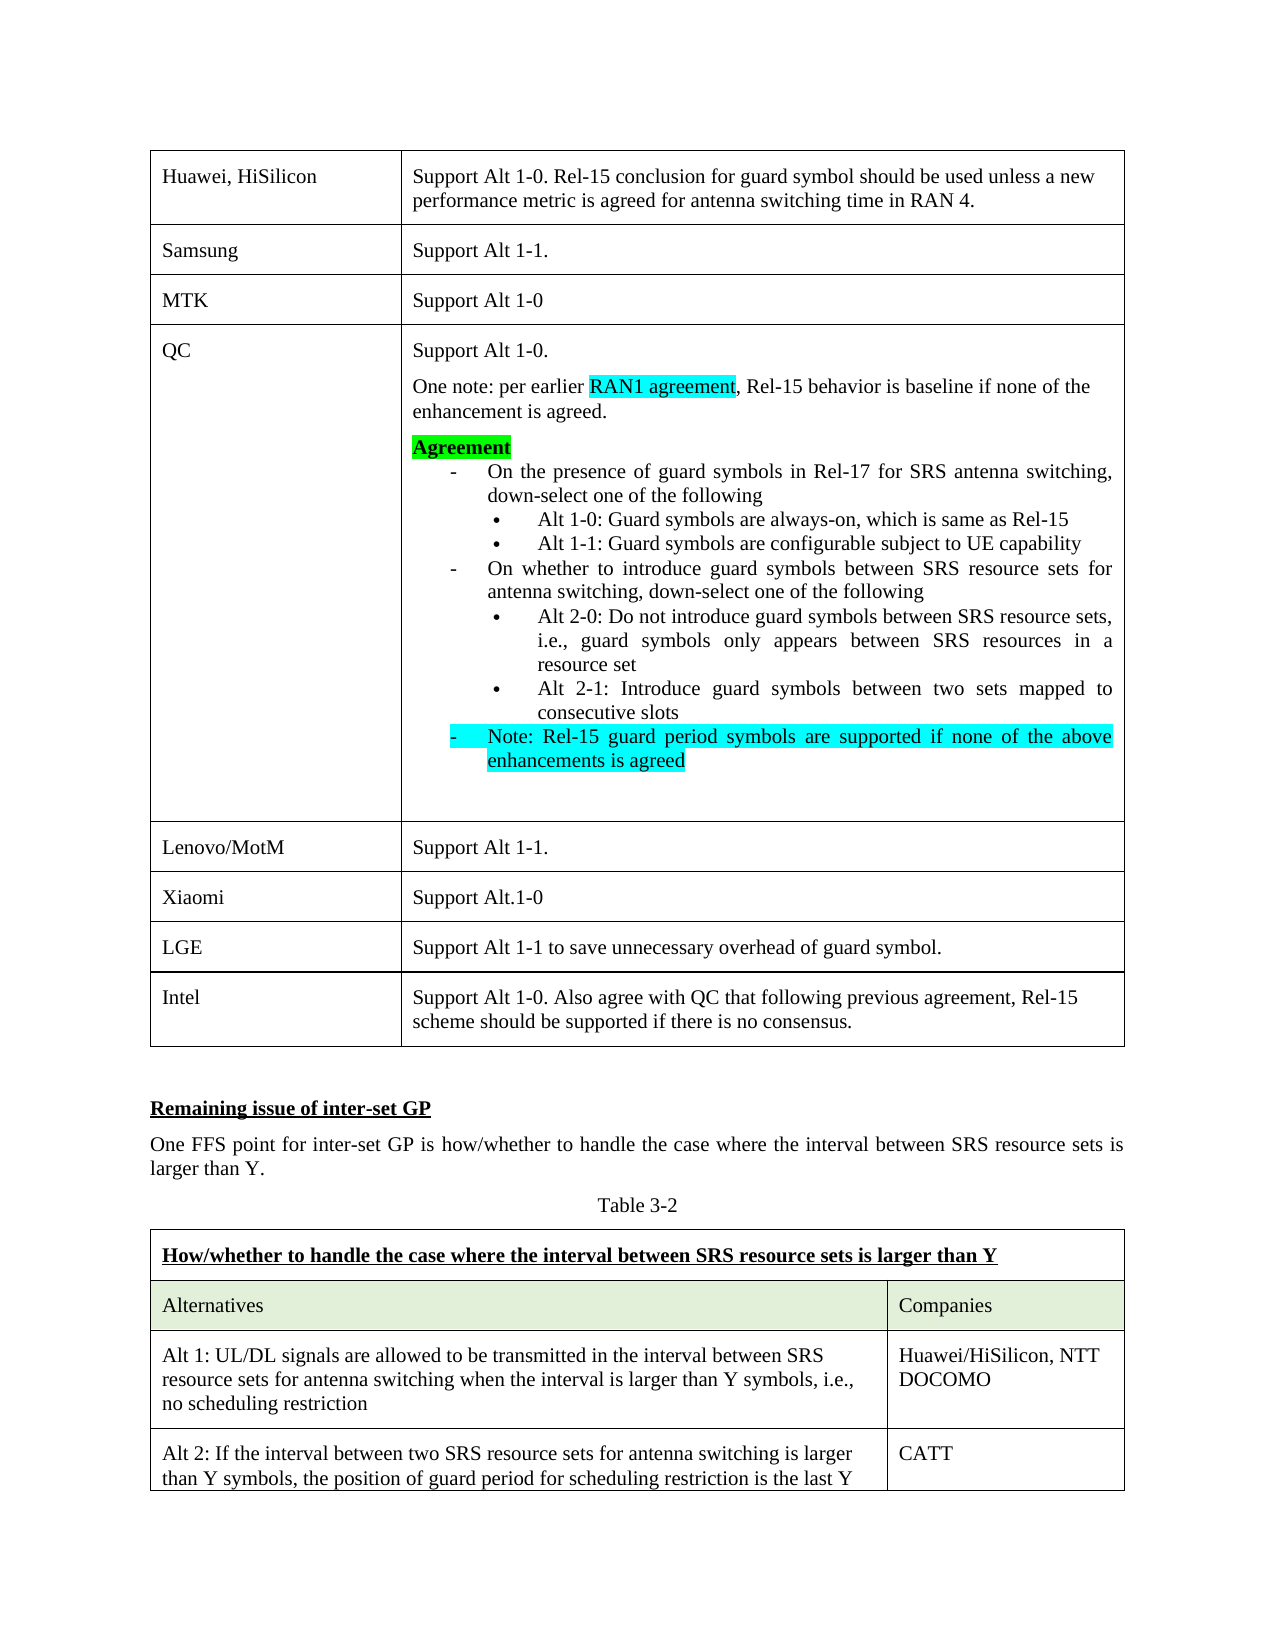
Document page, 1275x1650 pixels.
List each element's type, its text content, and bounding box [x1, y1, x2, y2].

table_cell Support Alt 1-1. [402, 822, 1124, 871]
table_cell Intel [151, 973, 401, 1046]
table_cell Support Alt 1-0. Rel-15 conclusion for guard symbol should be used unless a new performance metric is agreed for antenna switching time in RAN 4. [402, 151, 1124, 224]
text Remaining issue of inter-set GP [150, 1096, 1125, 1120]
table_cell Support Alt 1-0 [402, 275, 1124, 324]
table_cell Samsung [151, 225, 401, 274]
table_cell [151, 1429, 887, 1489]
table_cell Support Alt 1-0. Also agree with QC that following previous agreement, Rel-15 scheme should be supported if there is no consensus. [402, 973, 1124, 1046]
table_cell QC [151, 325, 401, 821]
table_cell Companies [888, 1281, 1124, 1329]
table_cell Huawei, HiSilicon [151, 151, 401, 224]
text One FFS point for inter-set GP is how/whether to handle the case where the interval between SRS resource sets is larger than Y. [150, 1132, 1125, 1180]
table_cell Support Alt.1-0 [402, 872, 1124, 921]
table_cell Support Alt 1-0. One note: per earlier RAN1 agreement, Rel-15 behavior is baseline if none of the enhancement is agreed. Agreement On the presence of guard symbols in Rel-17 for SRS antenna switching, down-select one of the following Alt 1-0: Guard symbols are always-on, which is same as Rel-15 Alt 1-1: Guard symbols are configurable subject to UE capability On whether to introduce guard symbols between SRS resource sets for antenna switching, down-select one of the following Alt 2-0: Do not introduce guard symbols between SRS resource sets, i.e., guard symbols only appears between SRS resources in a resource set Alt 2-1: Introduce guard symbols between two sets mapped to consecutive slots Note: Rel-15 guard period symbols are supported if none of the above enhancements is agreed [402, 325, 1124, 821]
table_cell Alt 1: UL/DL signals are allowed to be transmitted in the interval between SRS resource sets for antenna switching when the interval is larger than Y symbols, i.e., no scheduling restriction [151, 1331, 887, 1428]
table_cell Alternatives [151, 1281, 887, 1329]
table_cell MTK [151, 275, 401, 324]
table_cell Huawei/HiSilicon, NTT DOCOMO [888, 1331, 1124, 1428]
table_header How/whether to handle the case where the interval between SRS resource sets is larger than Y [151, 1230, 1124, 1279]
table_cell Support Alt 1-1 to save unnecessary overhead of guard symbol. [402, 922, 1124, 971]
table_cell LGE [151, 922, 401, 971]
table_cell CATT [888, 1429, 1124, 1489]
table_cell Lenovo/MotM [151, 822, 401, 871]
text Table 3-2 [150, 1193, 1125, 1217]
table_cell Support Alt 1-1. [402, 225, 1124, 274]
table_cell Xiaomi [151, 872, 401, 921]
